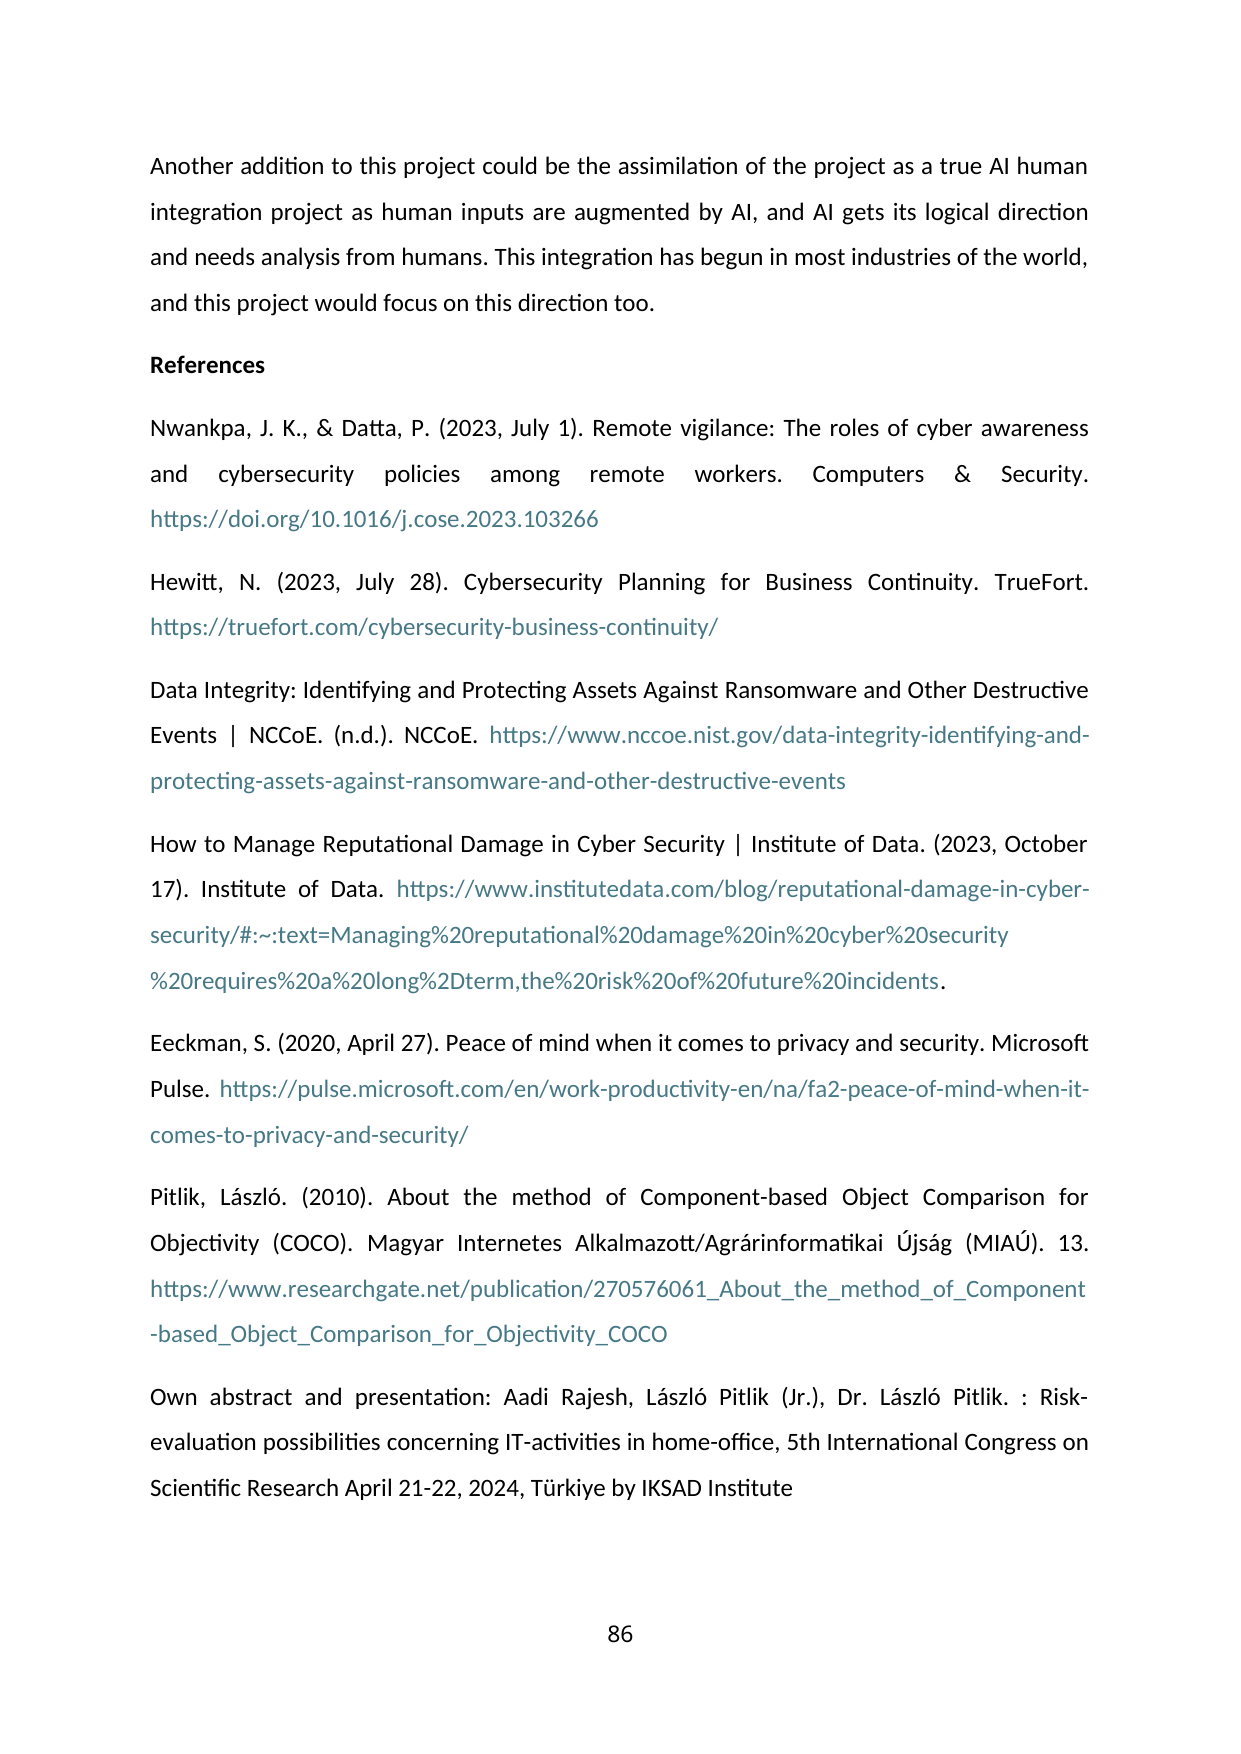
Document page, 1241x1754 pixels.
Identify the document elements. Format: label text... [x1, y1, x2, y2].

text Another addition to this project could be the assimilation of the project as a true AI human integration project as human inputs are augmented by AI, and AI gets its logical direction and needs analysis from humans. This integration has begun in most industries of the world, and this project would focus on this direction too. [150, 150, 1090, 318]
text Pitlik, László. (2010). About the method of Component-based Object Comparison for Objectivity (COCO). Magyar Internetes Alkalmazott/Agrárinformatikai Újság (MIAÚ). 13. https://www.researchgate.net/publication/270576061_About_the_method_of_Component-based_Object_Comparison_for_Objectivity_COCO [150, 1181, 1090, 1349]
text How to Manage Reputational Damage in Cyber Security | Institute of Data. (2023, October 17). Institute of Data. https://www.institutedata.com/blog/reputational-damage-in-cyber-security/#:~:text=Managing%20reputational%20damage%20in%20cyber%20security%20requires%20a%20long%2Dterm,the%20risk%20of%20future%20incidents. [150, 828, 1090, 996]
text Own abstract and presentation: Aadi Rajesh, László Pitlik (Jr.), Dr. László Pitlik. : Risk-evaluation possibilities concerning IT-activities in home-office, 5th International Congress on Scientific Research April 21-22, 2024, Türkiye by IKSAD Institute [150, 1381, 1090, 1503]
text Nwankpa, J. K., & Datta, P. (2023, July 1). Remote vigilance: The roles of cyber awareness and cybersecurity policies among remote workers. Computers & Security. https://doi.org/10.1016/j.cose.2023.103266 [150, 412, 1090, 534]
text References [150, 349, 1090, 380]
text Data Integrity: Identifying and Protecting Assets Against Ransomware and Other Destructive Events | NCCoE. (n.d.). NCCoE. https://www.nccoe.nist.gov/data-integrity-identifying-and-protecting-assets-against-ransomware-and-other-destructive-events [150, 674, 1090, 796]
text Eeckman, S. (2020, April 27). Peace of mind when it comes to privacy and security. Microsoft Pulse. https://pulse.microsoft.com/en/work-productivity-en/na/fa2-peace-of-mind-when-it-comes-to-privacy-and-security/ [150, 1027, 1090, 1149]
text Hewitt, N. (2023, July 28). Cybersecurity Planning for Business Continuity. TrueFort. https://truefort.com/cybersecurity-business-continuity/ [150, 566, 1090, 642]
